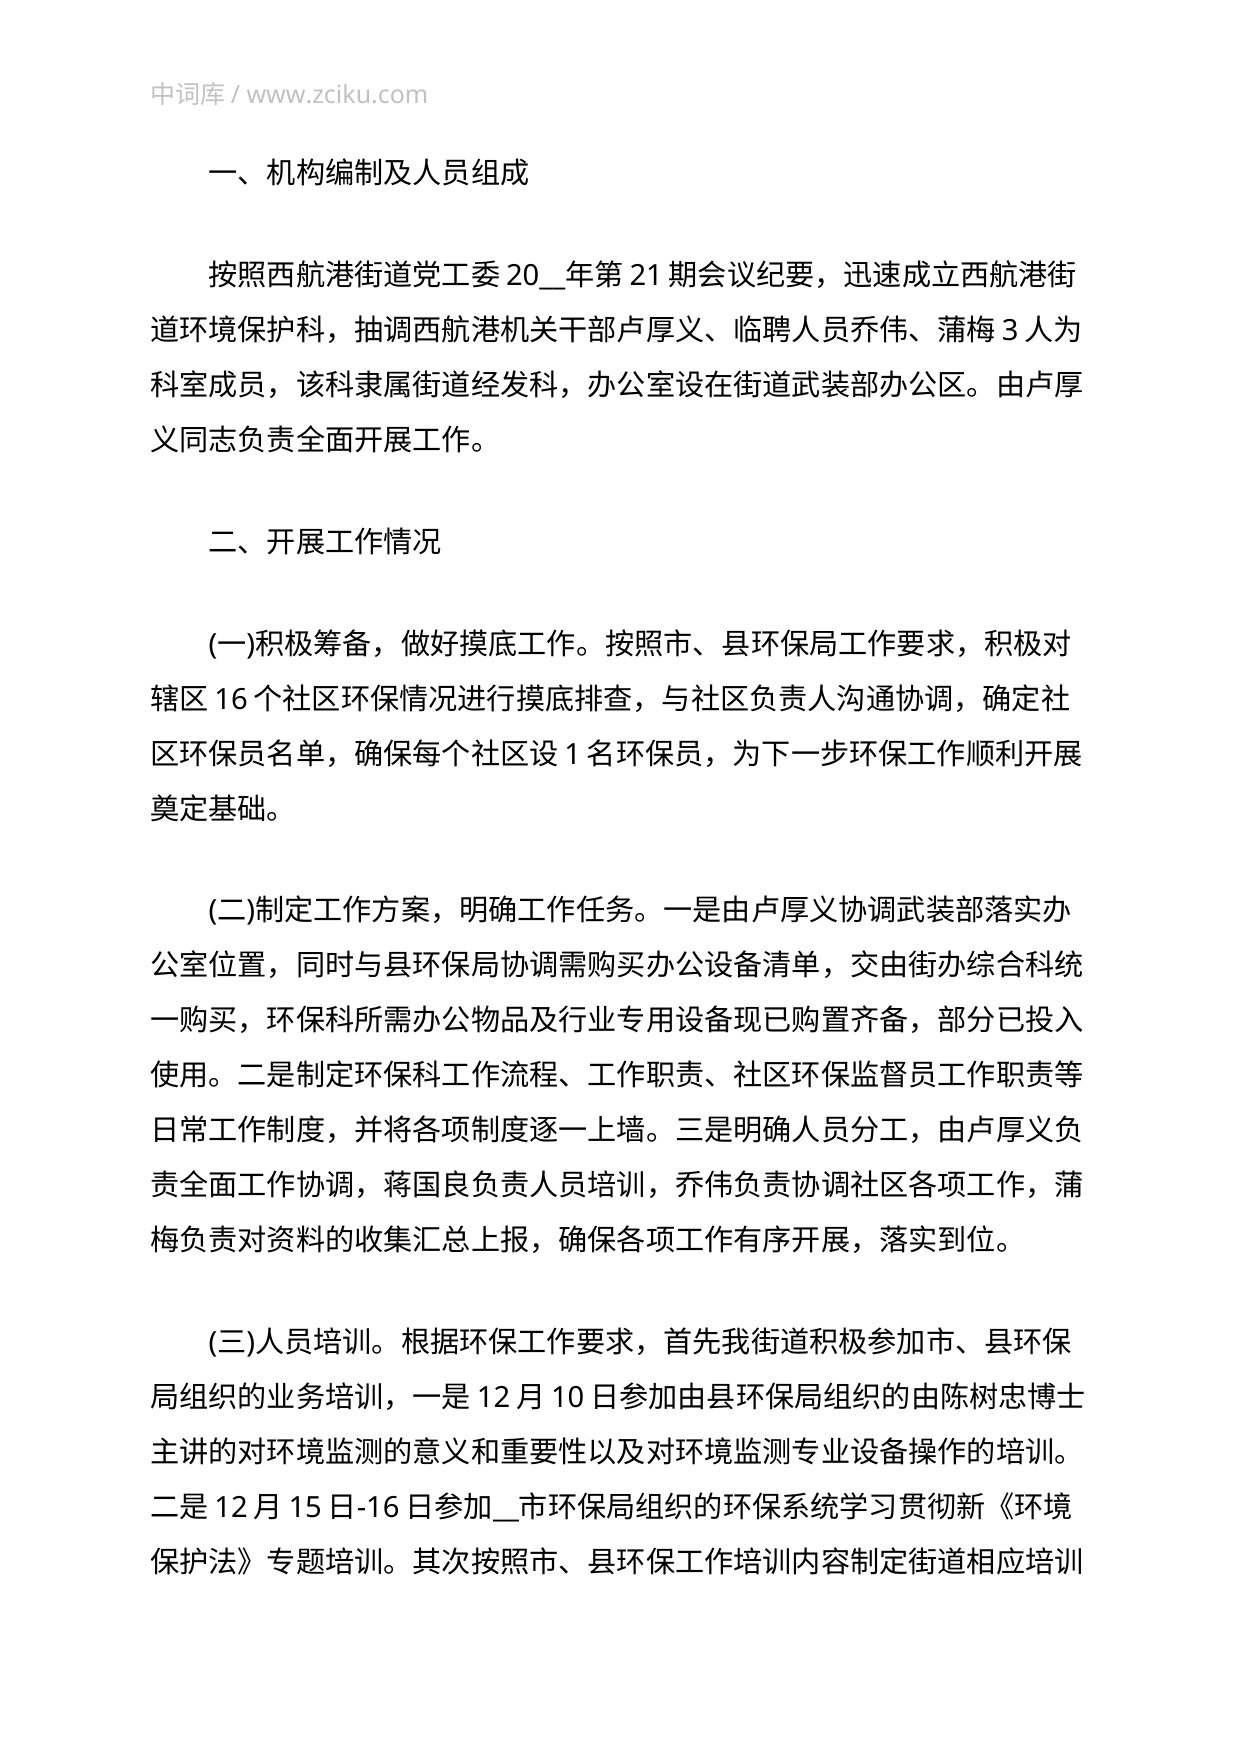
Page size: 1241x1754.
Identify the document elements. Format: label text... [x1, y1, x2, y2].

text 一、机构编制及人员组成 [150, 150, 1090, 192]
text (一)积极筹备，做好摸底工作。按照市、县环保局工作要求，积极对辖区16个社区环保情况进行摸底排查，与社区负责人沟通协调，确定社区环保员名单，确保每个社区设1名环保员，为下一步环保工作顺利开展奠定基础。 [150, 620, 1090, 827]
text 二、开展工作情况 [150, 518, 1090, 561]
text 按照西航港街道党工委20__年第21期会议纪要，迅速成立西航港街道环境保护科，抽调西航港机关干部卢厚义、临聘人员乔伟、蒲梅3人为科室成员，该科隶属街道经发科，办公室设在街道武装部办公区。由卢厚义同志负责全面开展工作。 [150, 252, 1090, 459]
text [150, 1318, 1090, 1580]
text (二)制定工作方案，明确工作任务。一是由卢厚义协调武装部落实办公室位置，同时与县环保局协调需购买办公设备清单，交由街办综合科统一购买，环保科所需办公物品及行业专用设备现已购置齐备，部分已投入使用。二是制定环保科工作流程、工作职责、社区环保监督员工作职责等日常工作制度，并将各项制度逐一上墙。三是明确人员分工，由卢厚义负责全面工作协调，蒋国良负责人员培训，乔伟负责协调社区各项工作，蒲梅负责对资料的收集汇总上报，确保各项工作有序开展，落实到位。 [150, 887, 1090, 1259]
